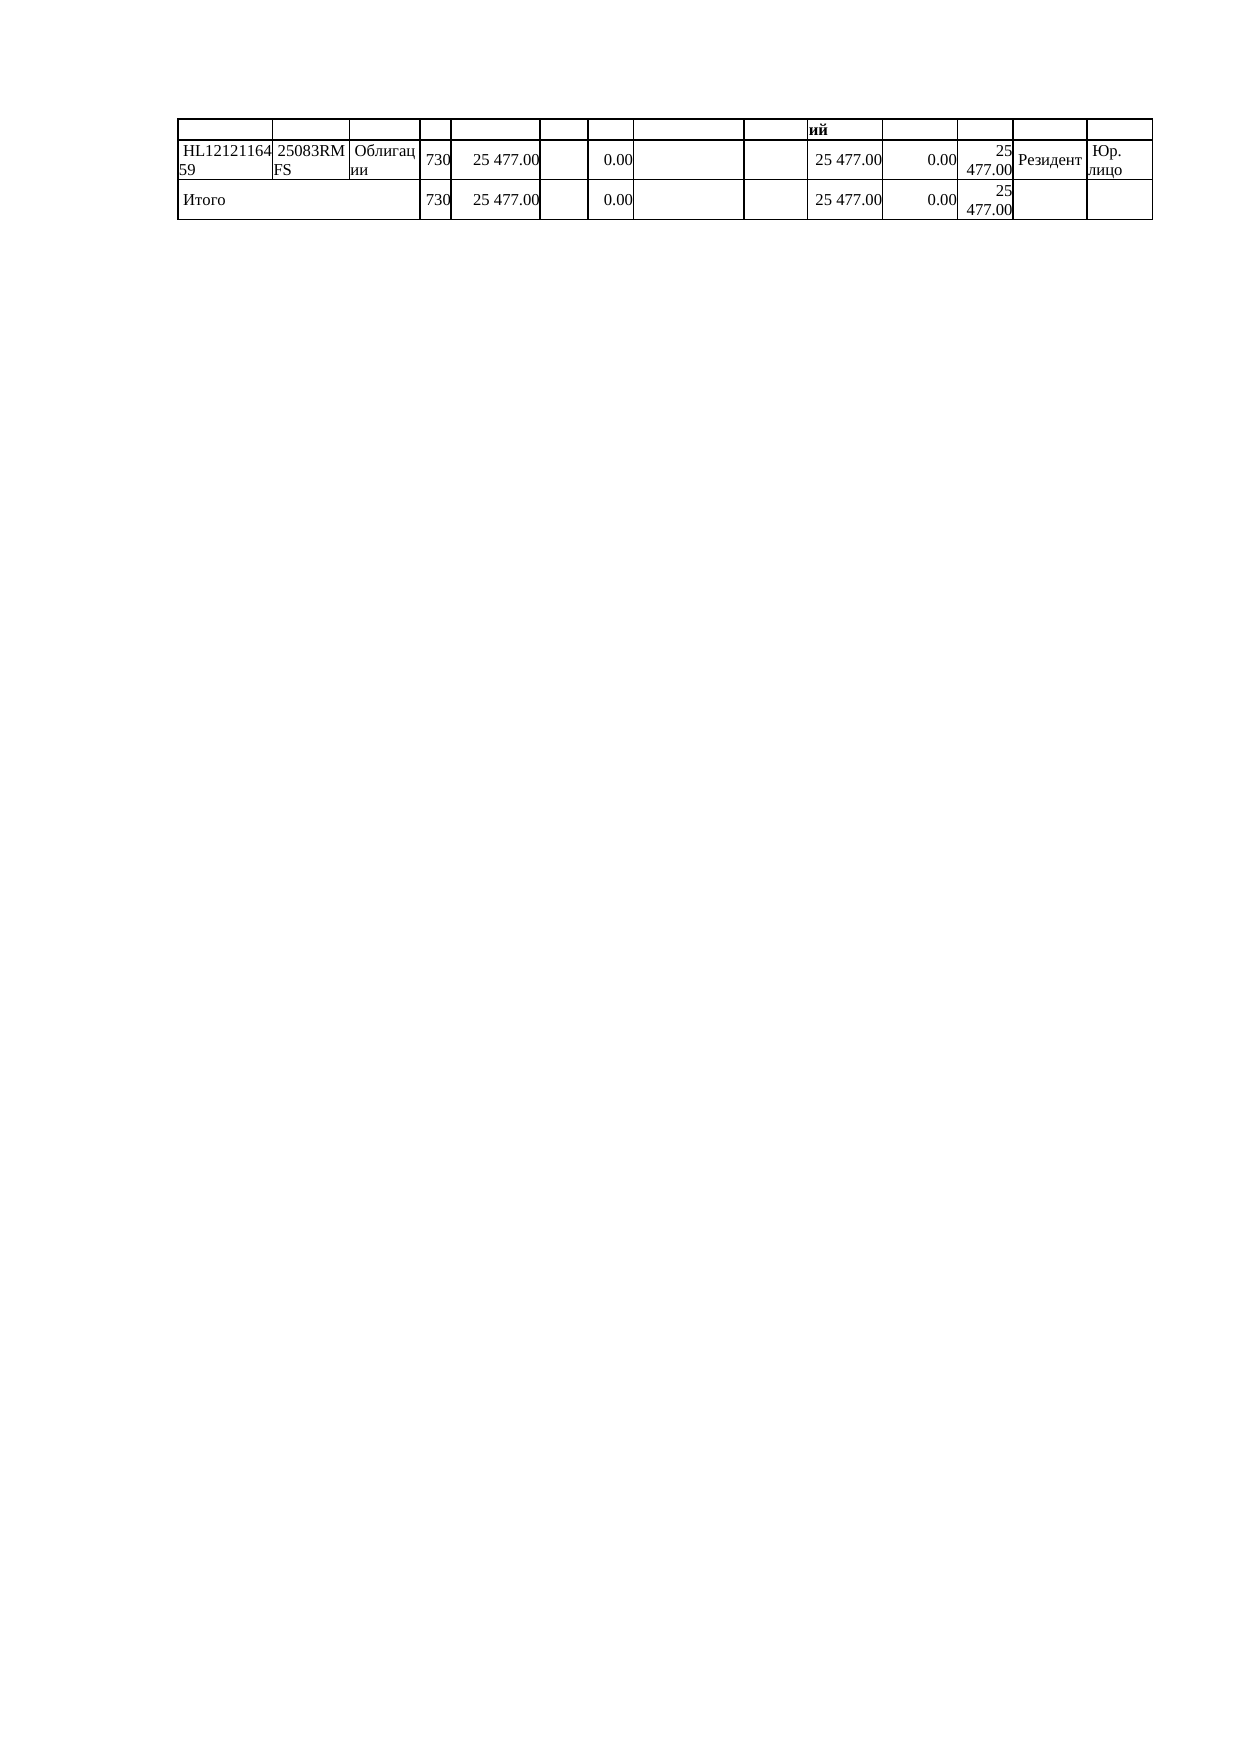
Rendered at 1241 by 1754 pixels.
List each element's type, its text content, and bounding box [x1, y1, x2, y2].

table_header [1014, 120, 1086, 139]
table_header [958, 120, 1012, 139]
table_cell [745, 141, 807, 179]
table_cell [1088, 180, 1152, 219]
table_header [452, 120, 539, 139]
table_cell [634, 141, 743, 179]
table_cell [541, 180, 587, 219]
table_cell [634, 180, 743, 219]
table_cell 25083RMFS [273, 141, 349, 179]
table_cell 0.00 [883, 141, 957, 179]
table_header Номер счета депо [179, 120, 272, 139]
table_cell 0.00 [589, 180, 633, 219]
table_cell 25 477.00 [452, 180, 539, 219]
table_cell 0.00 [883, 180, 957, 219]
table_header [883, 120, 957, 139]
table_cell 25 477.00 [958, 141, 1012, 179]
table_header Ставка налога [541, 120, 587, 139]
table_cell Облигации [350, 141, 419, 179]
table_cell 25 477.00 [808, 141, 882, 179]
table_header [634, 120, 743, 139]
table_cell 25 477.00 [808, 180, 882, 219]
table_cell [1014, 180, 1086, 219]
table_header Тип ц. б. [350, 120, 419, 139]
table_header Физ.лицо/ Юр.лицо [1088, 120, 1152, 139]
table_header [808, 120, 882, 139]
table_cell Юр. лицо [1088, 141, 1152, 179]
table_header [273, 120, 349, 139]
table_cell Резидент [1014, 141, 1086, 179]
table_header Комиссия [745, 120, 807, 139]
table_cell HL1212116459 [179, 141, 272, 179]
table_cell [745, 180, 807, 219]
table_cell [541, 141, 587, 179]
table_cell 25 477.00 [452, 141, 539, 179]
table_cell Итого [179, 180, 419, 219]
table_cell 0.00 [589, 141, 633, 179]
table_cell 730 [421, 180, 450, 219]
table_cell 25 477.00 [958, 180, 1012, 219]
table_cell 730 [421, 141, 450, 179]
